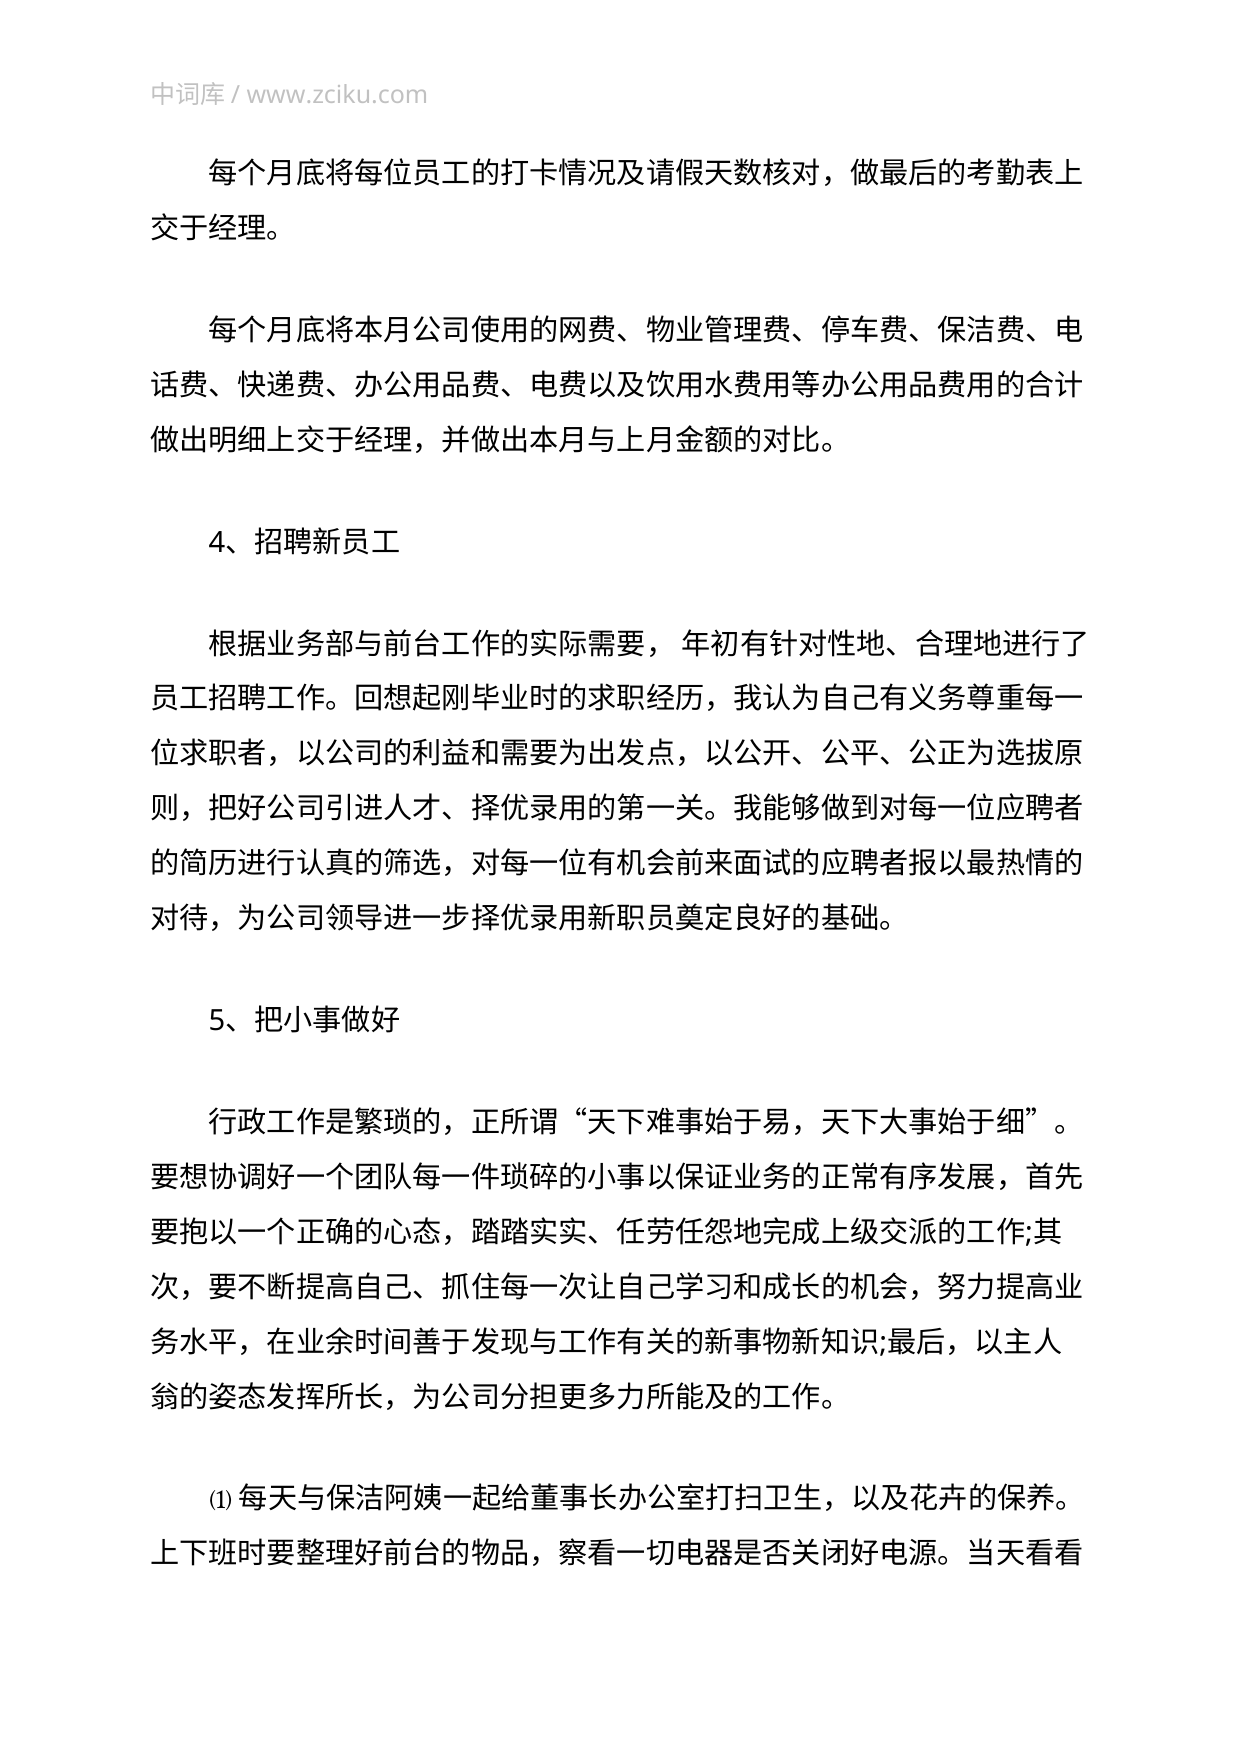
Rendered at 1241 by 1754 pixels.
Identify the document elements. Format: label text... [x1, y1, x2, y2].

text 4、招聘新员工 [150, 518, 1090, 561]
text 每个月底将每位员工的打卡情况及请假天数核对，做最后的考勤表上交于经理。 [150, 150, 1090, 247]
text 每个月底将本月公司使用的网费、物业管理费、停车费、保洁费、电话费、快递费、办公用品费、电费以及饮用水费用等办公用品费用的合计做出明细上交于经理，并做出本月与上月金额的对比。 [150, 307, 1090, 459]
text 行政工作是繁琐的，正所谓“天下难事始于易，天下大事始于细”。要想协调好一个团队每一件琐碎的小事以保证业务的正常有序发展，首先要抱以一个正确的心态，踏踏实实、任劳任怨地完成上级交派的工作;其次，要不断提高自己、抓住每一次让自己学习和成长的机会，努力提高业务水平，在业余时间善于发现与工作有关的新事物新知识;最后，以主人翁的姿态发挥所长，为公司分担更多力所能及的工作。 [150, 1098, 1090, 1415]
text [150, 1475, 1090, 1572]
text 5、把小事做好 [150, 996, 1090, 1039]
text 根据业务部与前台工作的实际需要， 年初有针对性地、合理地进行了员工招聘工作。回想起刚毕业时的求职经历，我认为自己有义务尊重每一位求职者，以公司的利益和需要为出发点，以公开、公平、公正为选拔原则，把好公司引进人才、择优录用的第一关。我能够做到对每一位应聘者的简历进行认真的筛选，对每一位有机会前来面试的应聘者报以最热情的对待，为公司领导进一步择优录用新职员奠定良好的基础。 [150, 620, 1090, 937]
